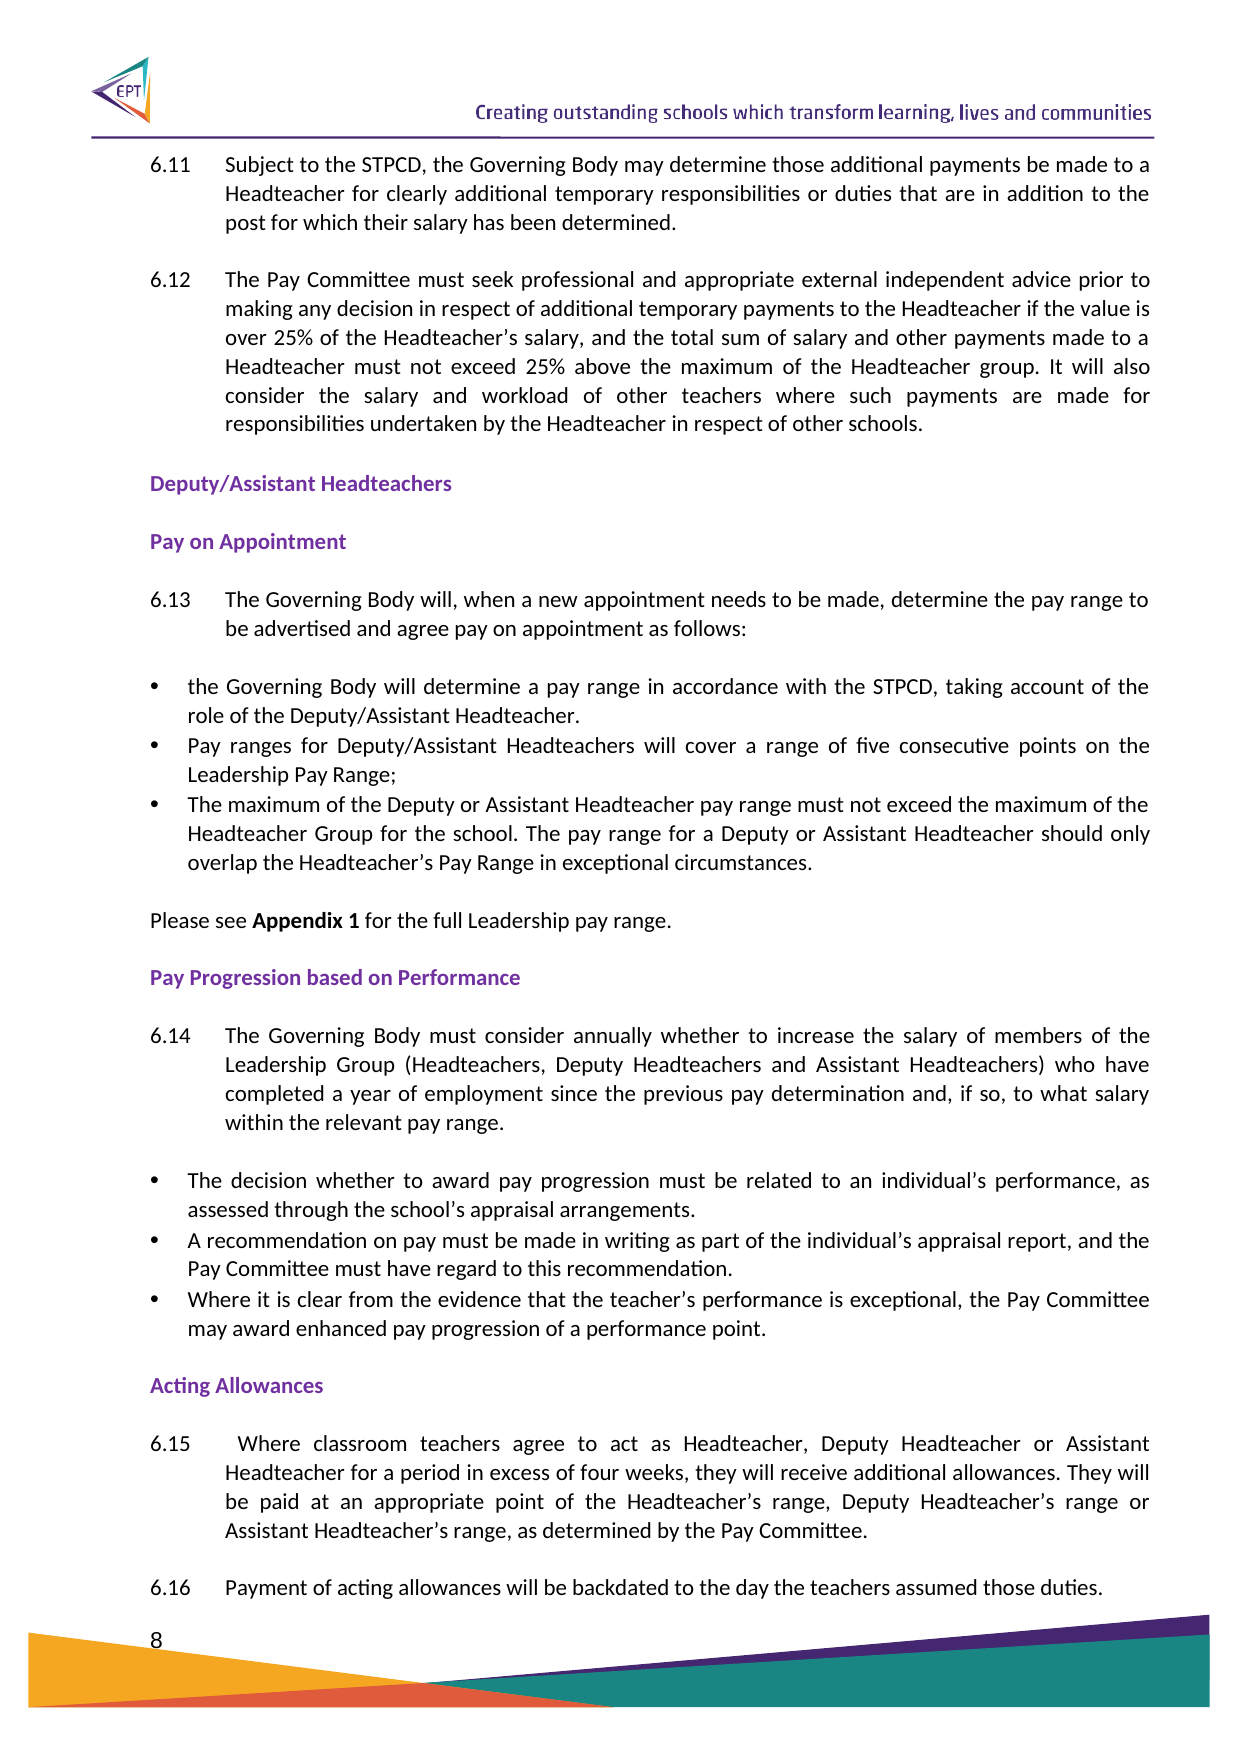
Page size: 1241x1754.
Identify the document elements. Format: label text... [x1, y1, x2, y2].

picture [476, 104, 873, 123]
text 6.12 The Pay Committee must seek professional and appropriate external independent advice prior to making any decision in respect of additional temporary payments to the Headteacher if the value is over 25% of the Headteacher’s salary, and the total sum of salary and other payments made to a Headteacher must not exceed 25% above the maximum of the Headteacher group. It will also consider the salary and workload of other teachers where such payments are made for responsibilities undertaken by the Headteacher in respect of other schools. [150, 265, 1152, 438]
list Pay ranges for Deputy/Assistant Headteachers will cover a range of five consecutive points on the Leadership Pay Range; [150, 730, 1152, 788]
list the Governing Body will determine a pay range in accordance with the STPCD, taking account of the role of the Deputy/Assistant Headteacher. [150, 671, 1152, 729]
text 6.16 Payment of acting allowances will be backdated to the day the teachers assumed those duties. [150, 1573, 1152, 1601]
list The decision whether to award pay progression must be related to an individual’s performance, as assessed through the school’s appraisal arrangements. [150, 1165, 1152, 1223]
text Deputy/Assistant Headteachers [150, 469, 1152, 497]
text Acting Allowances [150, 1371, 1152, 1399]
text 6.13 The Governing Body will, when a new appointment needs to be made, determine the pay range to be advertised and agree pay on appointment as follows: [150, 585, 1152, 642]
picture [879, 104, 954, 123]
text 6.11 Subject to the STPCD, the Governing Body may determine those additional payments be made to a Headteacher for clearly additional temporary responsibilities or duties that are in addition to the post for which their salary has been determined. [150, 150, 1152, 236]
text 6.15 Where classroom teachers agree to act as Headteacher, Deputy Headteacher or Assistant Headteacher for a period in excess of four weeks, they will receive additional allowances. They will be paid at an appropriate point of the Headteacher’s range, Deputy Headteacher’s range or Assistant Headteacher’s range, as determined by the Pay Committee. [150, 1429, 1152, 1544]
list Where it is clear from the evidence that the teacher’s performance is exceptional, the Pay Committee may award enhanced pay progression of a performance point. [150, 1284, 1152, 1342]
picture [117, 85, 141, 97]
picture [960, 104, 1151, 120]
text Pay on Appointment [150, 527, 1152, 555]
text 6.14 The Governing Body must consider annually whether to increase the salary of members of the Leadership Group (Headteachers, Deputy Headteachers and Assistant Headteachers) who have completed a year of employment since the previous pay determination and, if so, to what salary within the relevant pay range. [150, 1021, 1152, 1136]
list A recommendation on pay must be made in writing as part of the individual’s appraisal report, and the Pay Committee must have regard to this recommendation. [150, 1224, 1152, 1283]
text Pay Progression based on Performance [150, 963, 1152, 991]
list The maximum of the Deputy or Assistant Headteacher pay range must not exceed the maximum of the Headteacher Group for the school. The pay range for a Deputy or Assistant Headteacher should only overlap the Headteacher’s Pay Range in exceptional circumstances. [150, 789, 1152, 876]
text Please see Appendix 1 for the full Leadership pay range. [150, 906, 1152, 934]
